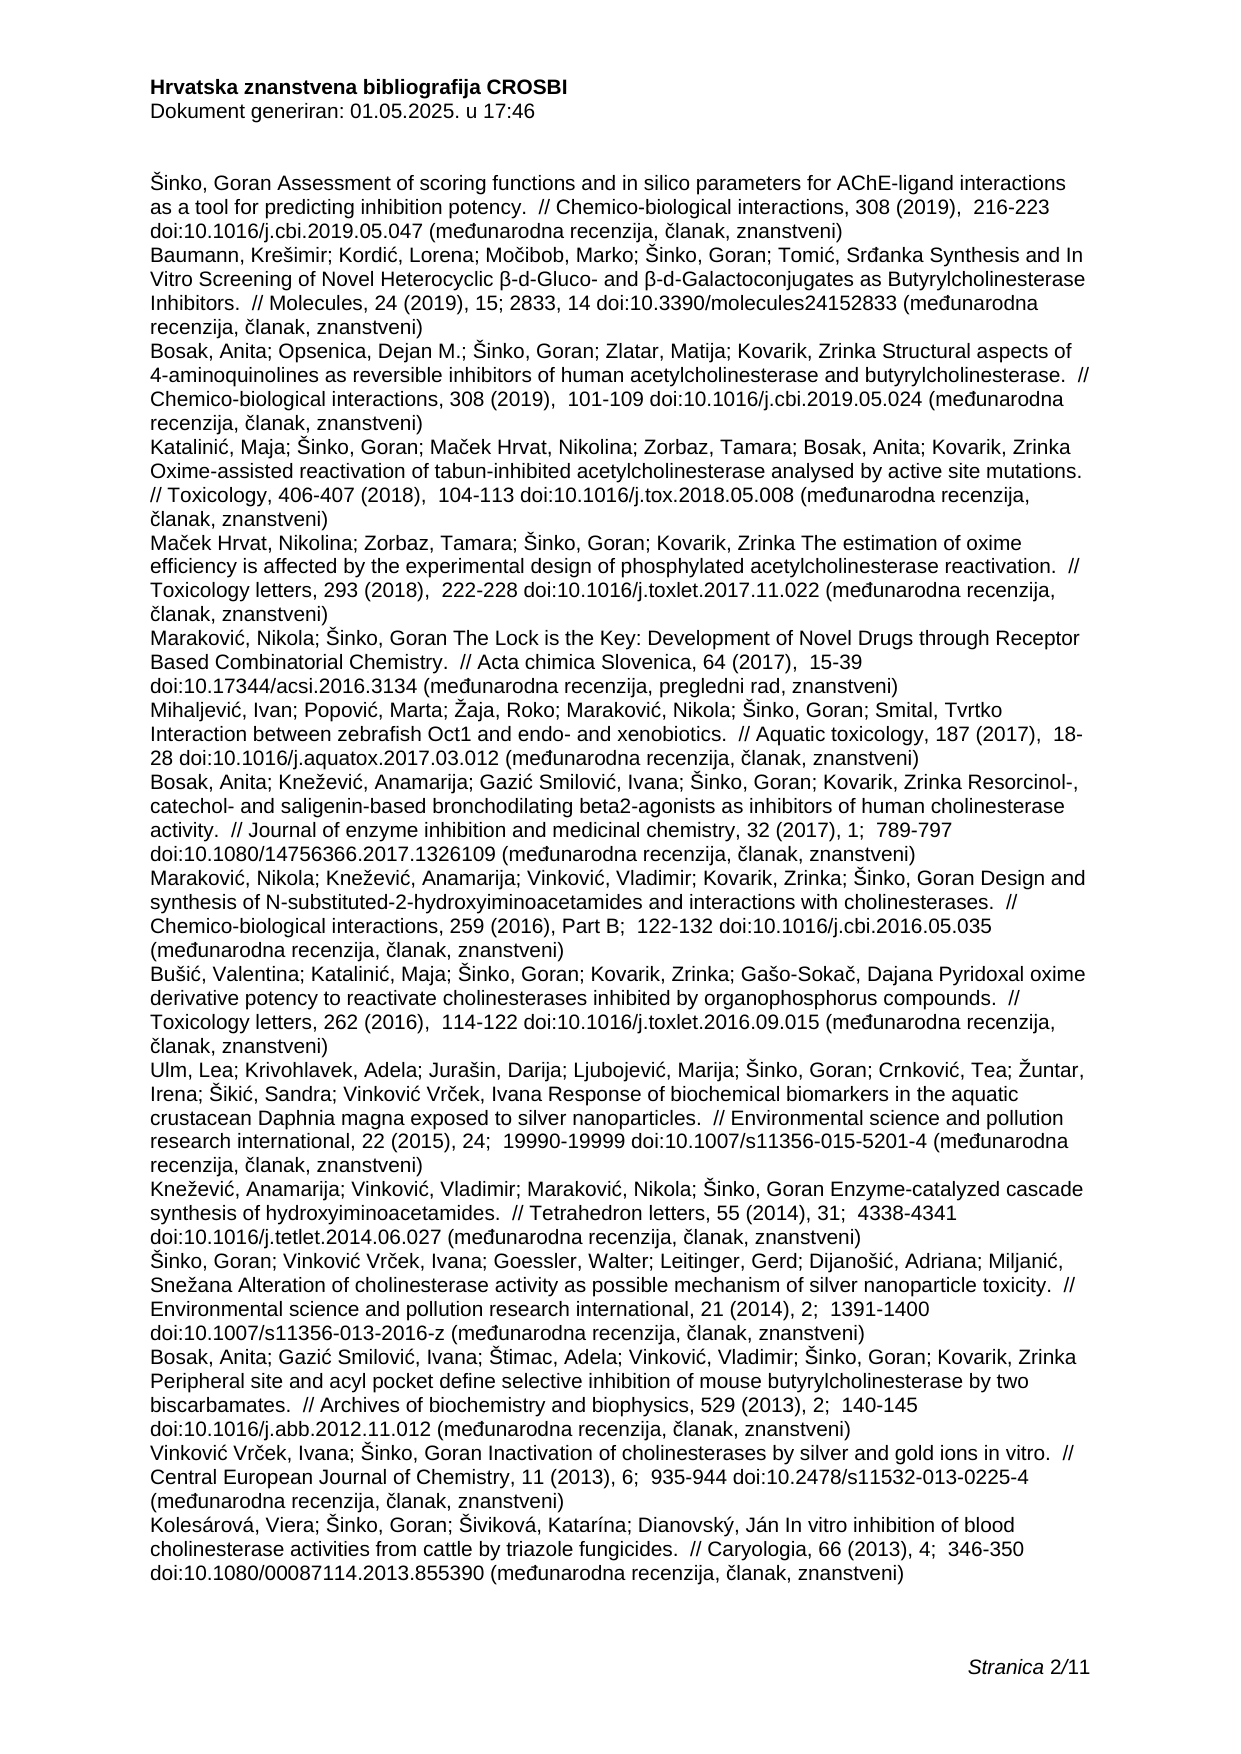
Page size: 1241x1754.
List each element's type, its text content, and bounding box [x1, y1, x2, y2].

text Vinković Vrček, Ivana; Šinko, Goran [150, 1441, 1090, 1513]
text Maraković, Nikola; Knežević, Anamarija; Vinković, Vladimir; Kovarik, Zrinka; Šinko, Goran [150, 866, 1090, 962]
text Maček Hrvat, Nikolina; Zorbaz, Tamara; Šinko, Goran; Kovarik, Zrinka [150, 530, 1090, 626]
text Bosak, Anita; Gazić Smilović, Ivana; Štimac, Adela; Vinković, Vladimir; Šinko, Goran; Kovarik, Zrinka [150, 1345, 1090, 1441]
text Šinko, Goran [150, 171, 1090, 243]
text Bušić, Valentina; Katalinić, Maja; Šinko, Goran; Kovarik, Zrinka; Gašo-Sokač, Dajana [150, 962, 1090, 1057]
text Maraković, Nikola; Šinko, Goran [150, 626, 1090, 698]
text Knežević, Anamarija; Vinković, Vladimir; Maraković, Nikola; Šinko, Goran [150, 1177, 1090, 1249]
text Ulm, Lea; Krivohlavek, Adela; Jurašin, Darija; Ljubojević, Marija; Šinko, Goran; Crnković, Tea; Žuntar, Irena; Šikić, Sandra; Vinković Vrček, Ivana [150, 1057, 1090, 1177]
text Katalinić, Maja; Šinko, Goran; Maček Hrvat, Nikolina; Zorbaz, Tamara; Bosak, Anita; Kovarik, Zrinka [150, 434, 1090, 530]
text Baumann, Krešimir; Kordić, Lorena; Močibob, Marko; Šinko, Goran; Tomić, Srđanka [150, 243, 1090, 339]
text Šinko, Goran; Vinković Vrček, Ivana; Goessler, Walter; Leitinger, Gerd; Dijanošić, Adriana; Miljanić, Snežana [150, 1249, 1090, 1345]
text Mihaljević, Ivan; Popović, Marta; Žaja, Roko; Maraković, Nikola; Šinko, Goran; Smital, Tvrtko [150, 698, 1090, 770]
text Bosak, Anita; Knežević, Anamarija; Gazić Smilović, Ivana; Šinko, Goran; Kovarik, Zrinka [150, 770, 1090, 866]
text Bosak, Anita; Opsenica, Dejan M.; Šinko, Goran; Zlatar, Matija; Kovarik, Zrinka [150, 339, 1090, 434]
text Kolesárová, Viera; Šinko, Goran; Šiviková, Katarína; Dianovský, Ján [150, 1513, 1090, 1584]
